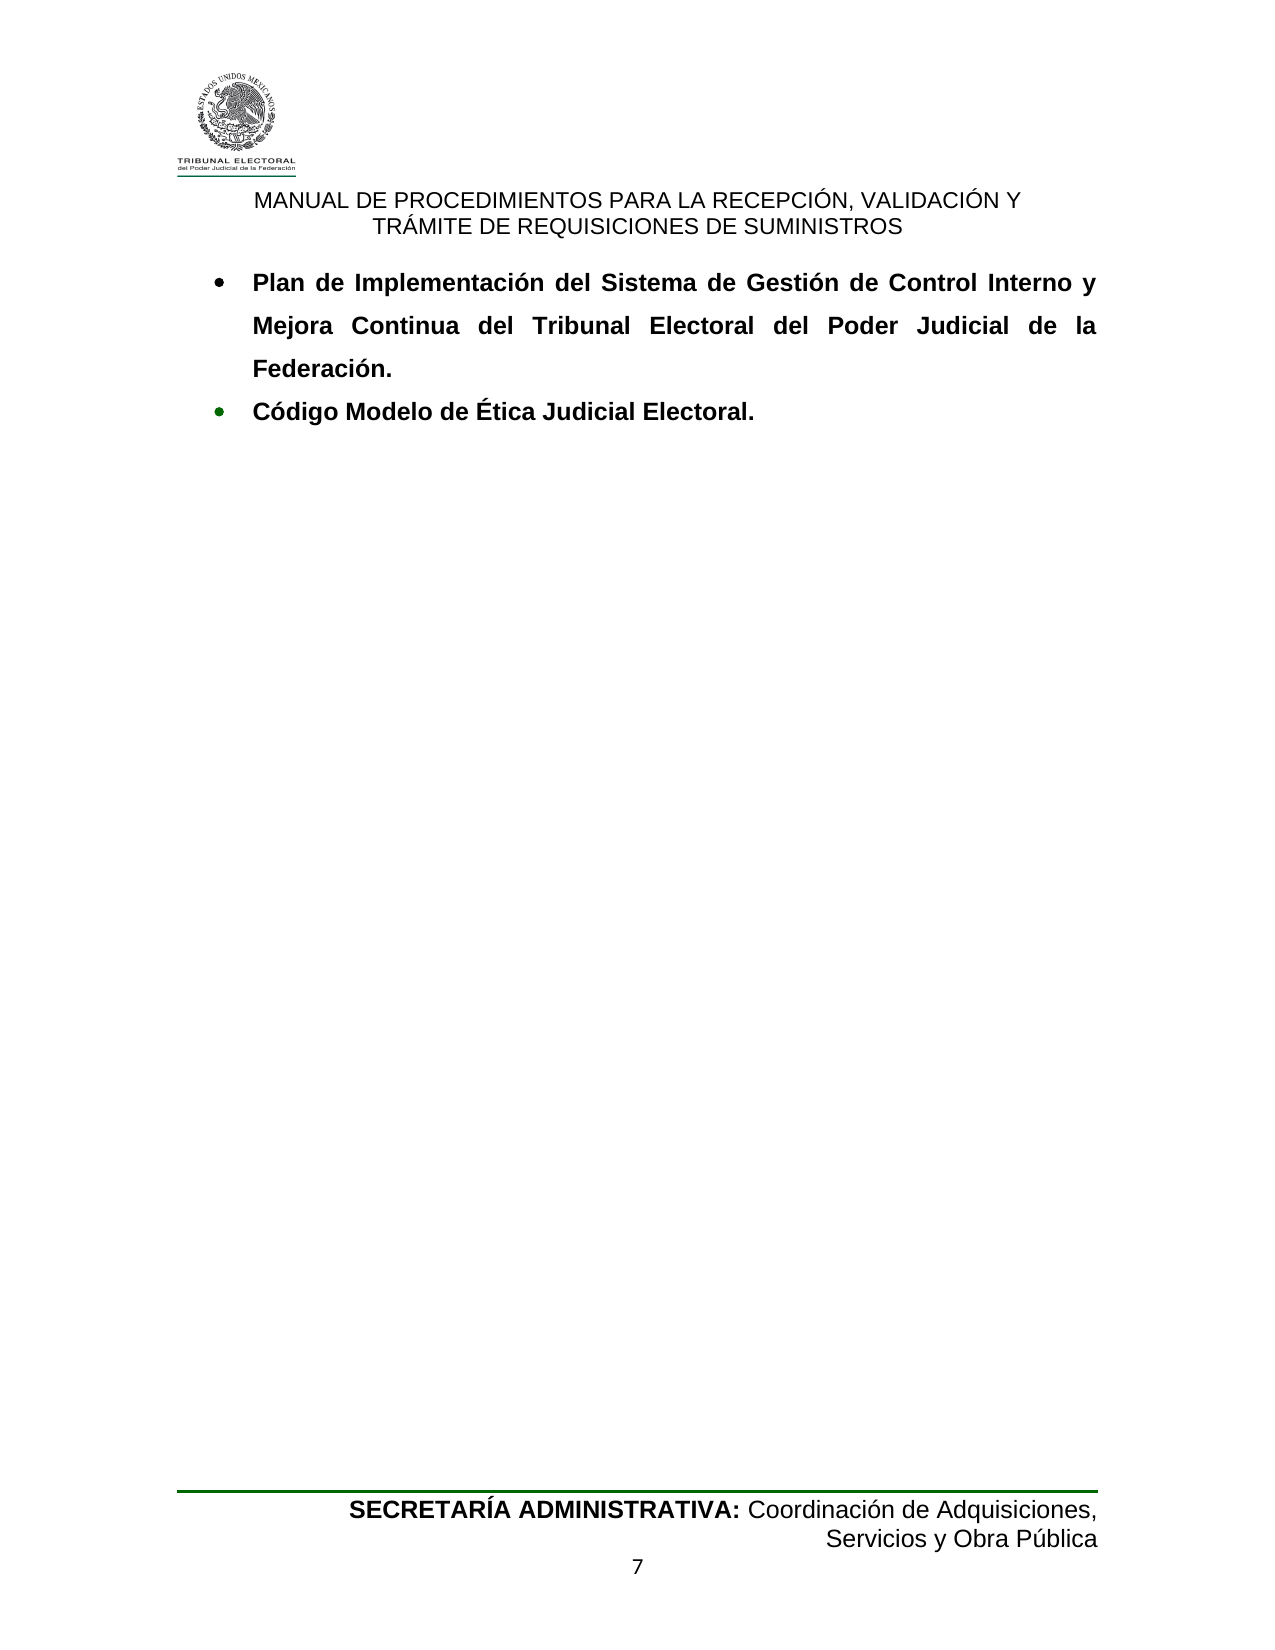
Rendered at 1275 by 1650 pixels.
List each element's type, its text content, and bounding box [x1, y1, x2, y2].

picture [177, 73, 296, 177]
list Código Modelo de Ética Judicial Electoral. [215, 397, 1098, 426]
list Plan de Implementación del Sistema de Gestión de Control Interno y Mejora Continua del Tribunal Electoral del Poder Judicial de la Federación. [215, 268, 1098, 383]
